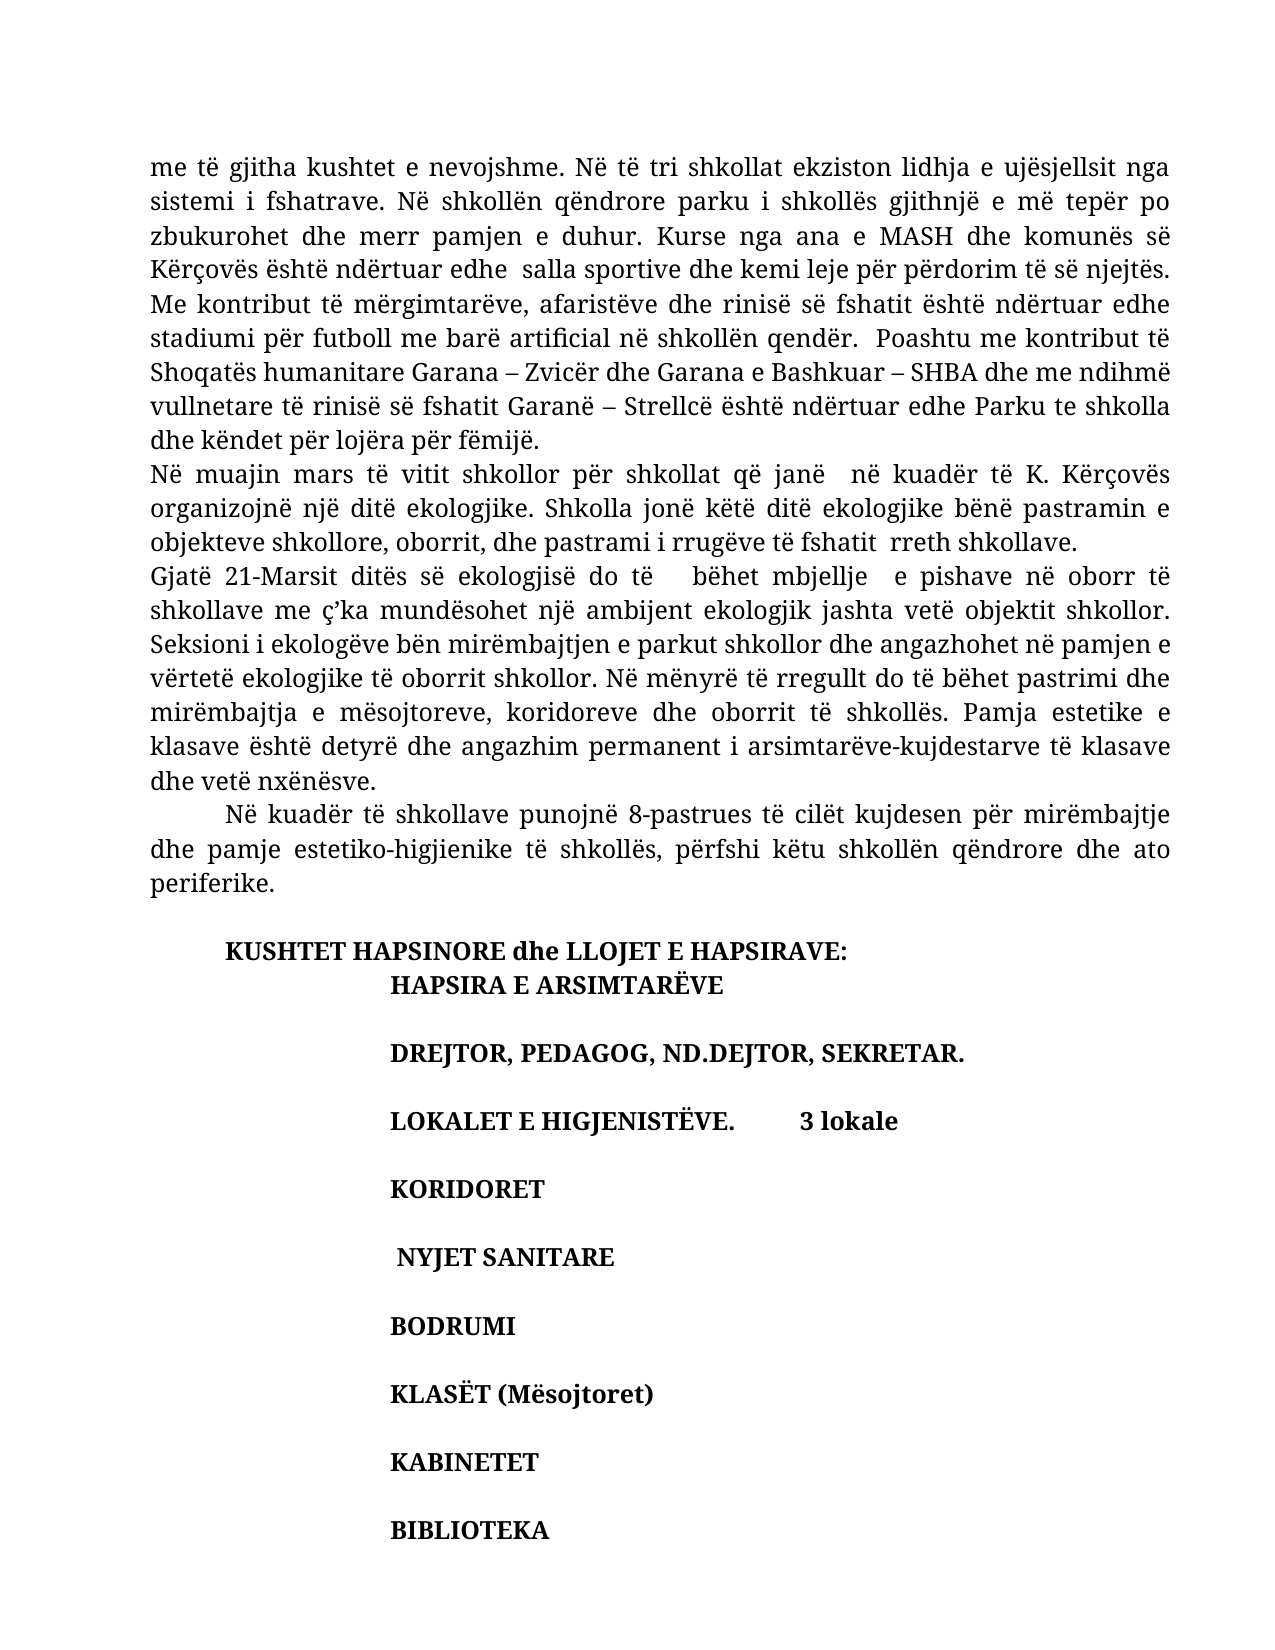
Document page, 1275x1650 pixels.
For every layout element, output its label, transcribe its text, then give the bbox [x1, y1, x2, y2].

text Në muajin mars të vitit shkollor për shkollat që janë në kuadër të K. Kërçovës organizojnë një ditë ekologjike. Shkolla jonë këtë ditë ekologjike bënë pastramin e objekteve shkollore, oborrit, dhe pastrami i rrugëve të fshatit rreth shkollave. [150, 457, 1172, 559]
text BODRUMI [150, 1308, 1172, 1342]
text BIBLIOTEKA [150, 1512, 1172, 1547]
text DREJTOR, PEDAGOG, ND.DEJTOR, SEKRETAR. [150, 1036, 1172, 1070]
text LOKALET E HIGJENISTËVE. 3 lokale [150, 1104, 1172, 1138]
text KLASËT (Mësojtoret) [150, 1376, 1172, 1410]
text KORIDORET [150, 1172, 1172, 1206]
text NYJET SANITARE [150, 1240, 1172, 1274]
text KABINETET [150, 1444, 1172, 1478]
text KUSHTET HAPSINORE dhe LLOJET E HAPSIRAVE: [150, 933, 1172, 967]
text Në kuadër të shkollave punojnë 8-pastrues të cilët kujdesen për mirëmbajtje dhe pamje estetiko-higjienike të shkollës, përfshi këtu shkollën qëndrore dhe ato periferike. [150, 797, 1172, 899]
text Gjatë 21-Marsit ditës së ekologjisë do të bëhet mbjellje e pishave në oborr të shkollave me ç’ka mundësohet një ambijent ekologjik jashta vetë objektit shkollor. Seksioni i ekologëve bën mirëmbajtjen e parkut shkollor dhe angazhohet në pamjen e vërtetë ekologjike të oborrit shkollor. Në mënyrë të rregullt do të bëhet pastrimi dhe mirëmbajtja e mësojtoreve, koridoreve dhe oborrit të shkollës. Pamja estetike e klasave është detyrë dhe angazhim permanent i arsimtarëve-kujdestarve të klasave dhe vetë nxënësve. [150, 559, 1172, 797]
text HAPSIRA E ARSIMTARËVE [150, 967, 1172, 1002]
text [150, 150, 1172, 457]
